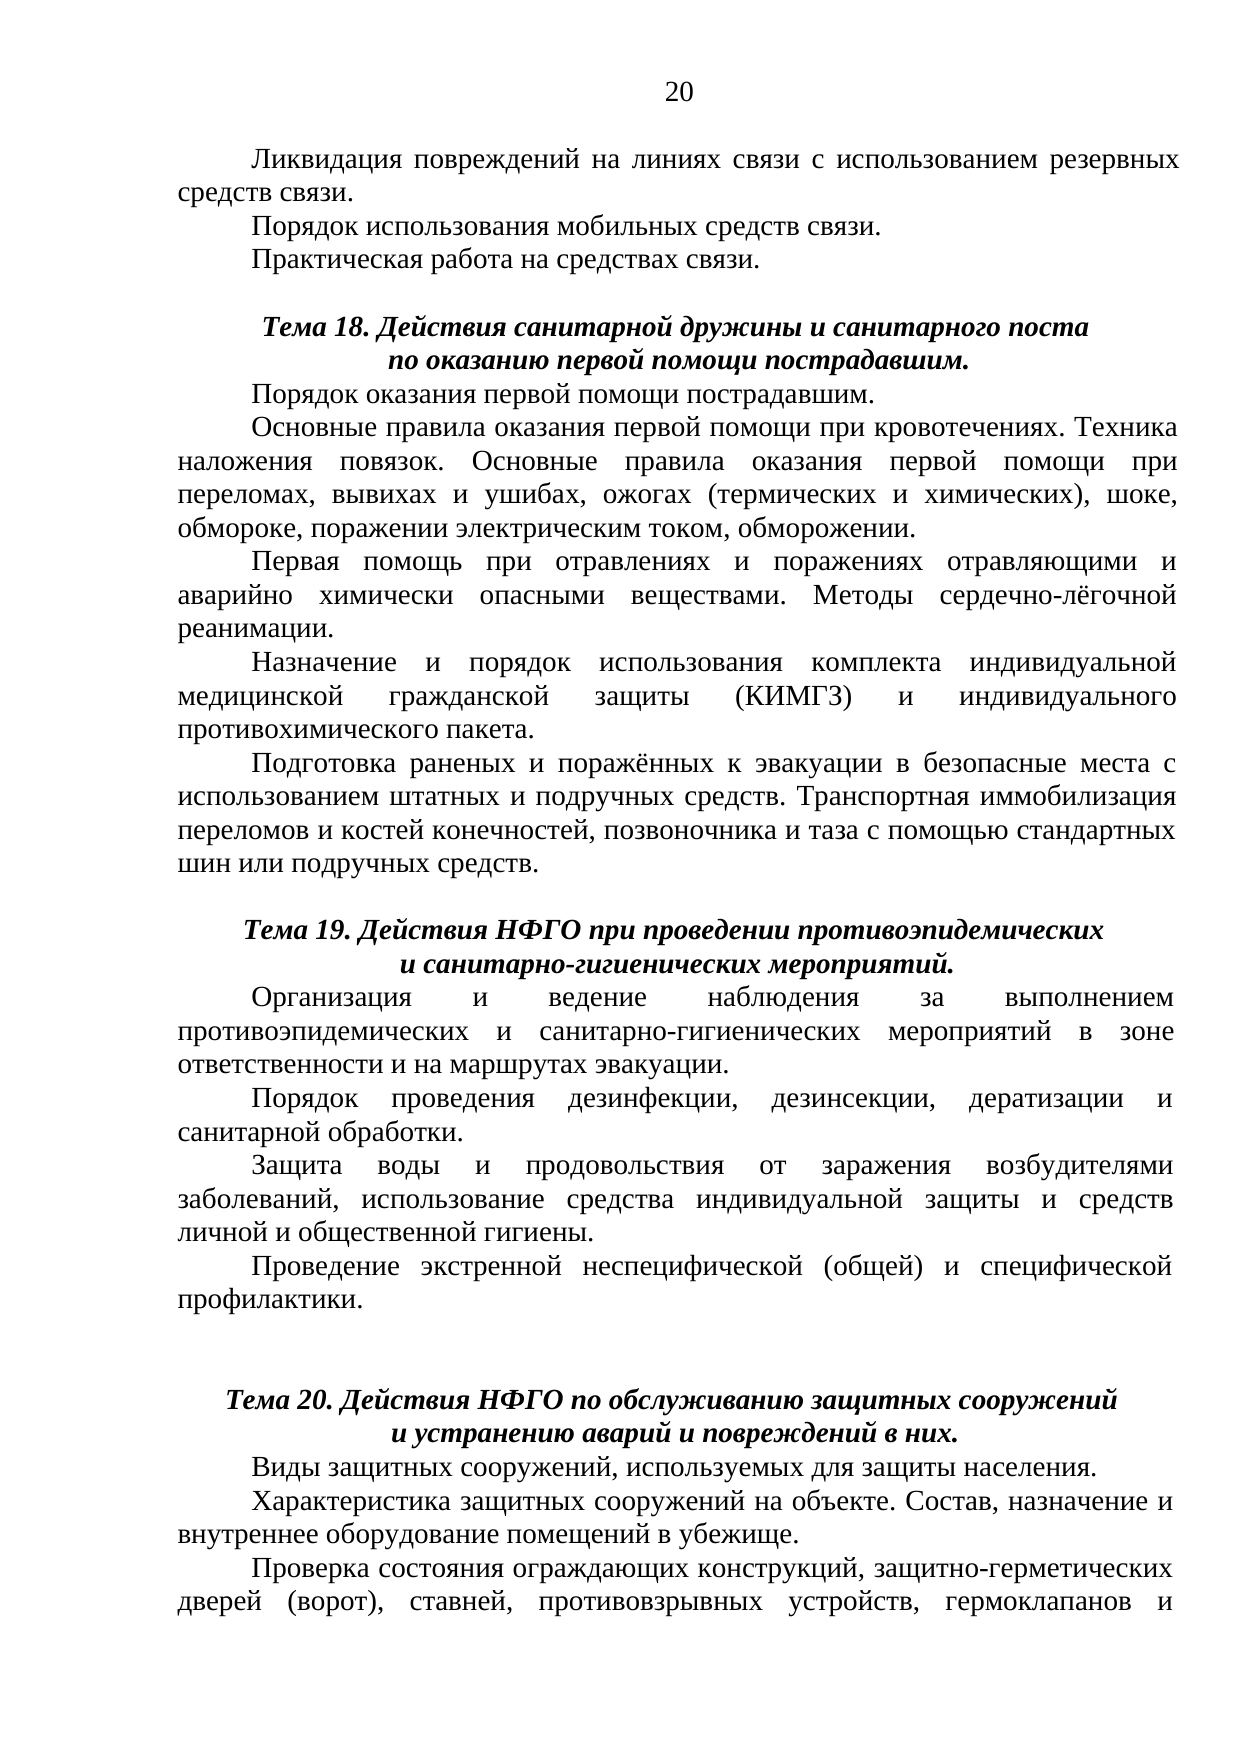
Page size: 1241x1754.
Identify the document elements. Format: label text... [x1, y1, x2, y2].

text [177, 1550, 1174, 1617]
text Подготовка раненых и поражённых к эвакуации в безопасные места с использованием штатных и подручных средств. Транспортная иммобилизация переломов и костей конечностей, позвоночника и таза с помощью стандартных шин или подручных средств. [177, 745, 1177, 879]
text Тема 19. Действия НФГО при проведении противоэпидемических и санитарно-гигиенических мероприятий. [177, 912, 1177, 979]
text Основные правила оказания первой помощи при кровотечениях. Техника наложения повязок. Основные правила оказания первой помощи при переломах, вывихах и ушибах, ожогах (термических и химических), шоке, обмороке, поражении электрическим током, обморожении. [177, 409, 1179, 543]
text Проведение экстренной неспецифической (общей) и специфической профилактики. [177, 1248, 1173, 1315]
text Первая помощь при отравлениях и поражениях отравляющими и аварийно химически опасными веществами. Методы сердечно-лёгочной реанимации. [177, 543, 1177, 644]
text Порядок проведения дезинфекции, дезинсекции, дератизации и санитарной обработки. [177, 1080, 1174, 1147]
text Тема 18. Действия санитарной дружины и санитарного поста по оказанию первой помощи пострадавшим. [177, 309, 1181, 376]
text Назначение и порядок использования комплекта индивидуальной медицинской гражданской защиты (КИМГЗ) и индивидуального противохимического пакета. [177, 644, 1177, 745]
text Виды защитных сооружений, используемых для защиты населения. [177, 1449, 1181, 1483]
text Практическая работа на средствах связи. [177, 242, 1181, 275]
text Организация и ведение наблюдения за выполнением противоэпидемических и санитарно-гигиенических мероприятий в зоне ответственности и на маршрутах эвакуации. [177, 979, 1175, 1080]
text Защита воды и продовольствия от заражения возбудителями заболеваний, использование средства индивидуальной защиты и средств личной и общественной гигиены. [177, 1147, 1174, 1248]
text Порядок оказания первой помощи пострадавшим. [177, 376, 1181, 409]
text Характеристика защитных сооружений на объекте. Состав, назначение и внутреннее оборудование помещений в убежище. [177, 1483, 1174, 1550]
text Порядок использования мобильных средств связи. [177, 208, 1181, 242]
text Ликвидация повреждений на линиях связи с использованием резервных средств связи. [177, 141, 1181, 208]
text Тема 20. Действия НФГО по обслуживанию защитных сооружений и устранению аварий и повреждений в них. [177, 1382, 1173, 1449]
